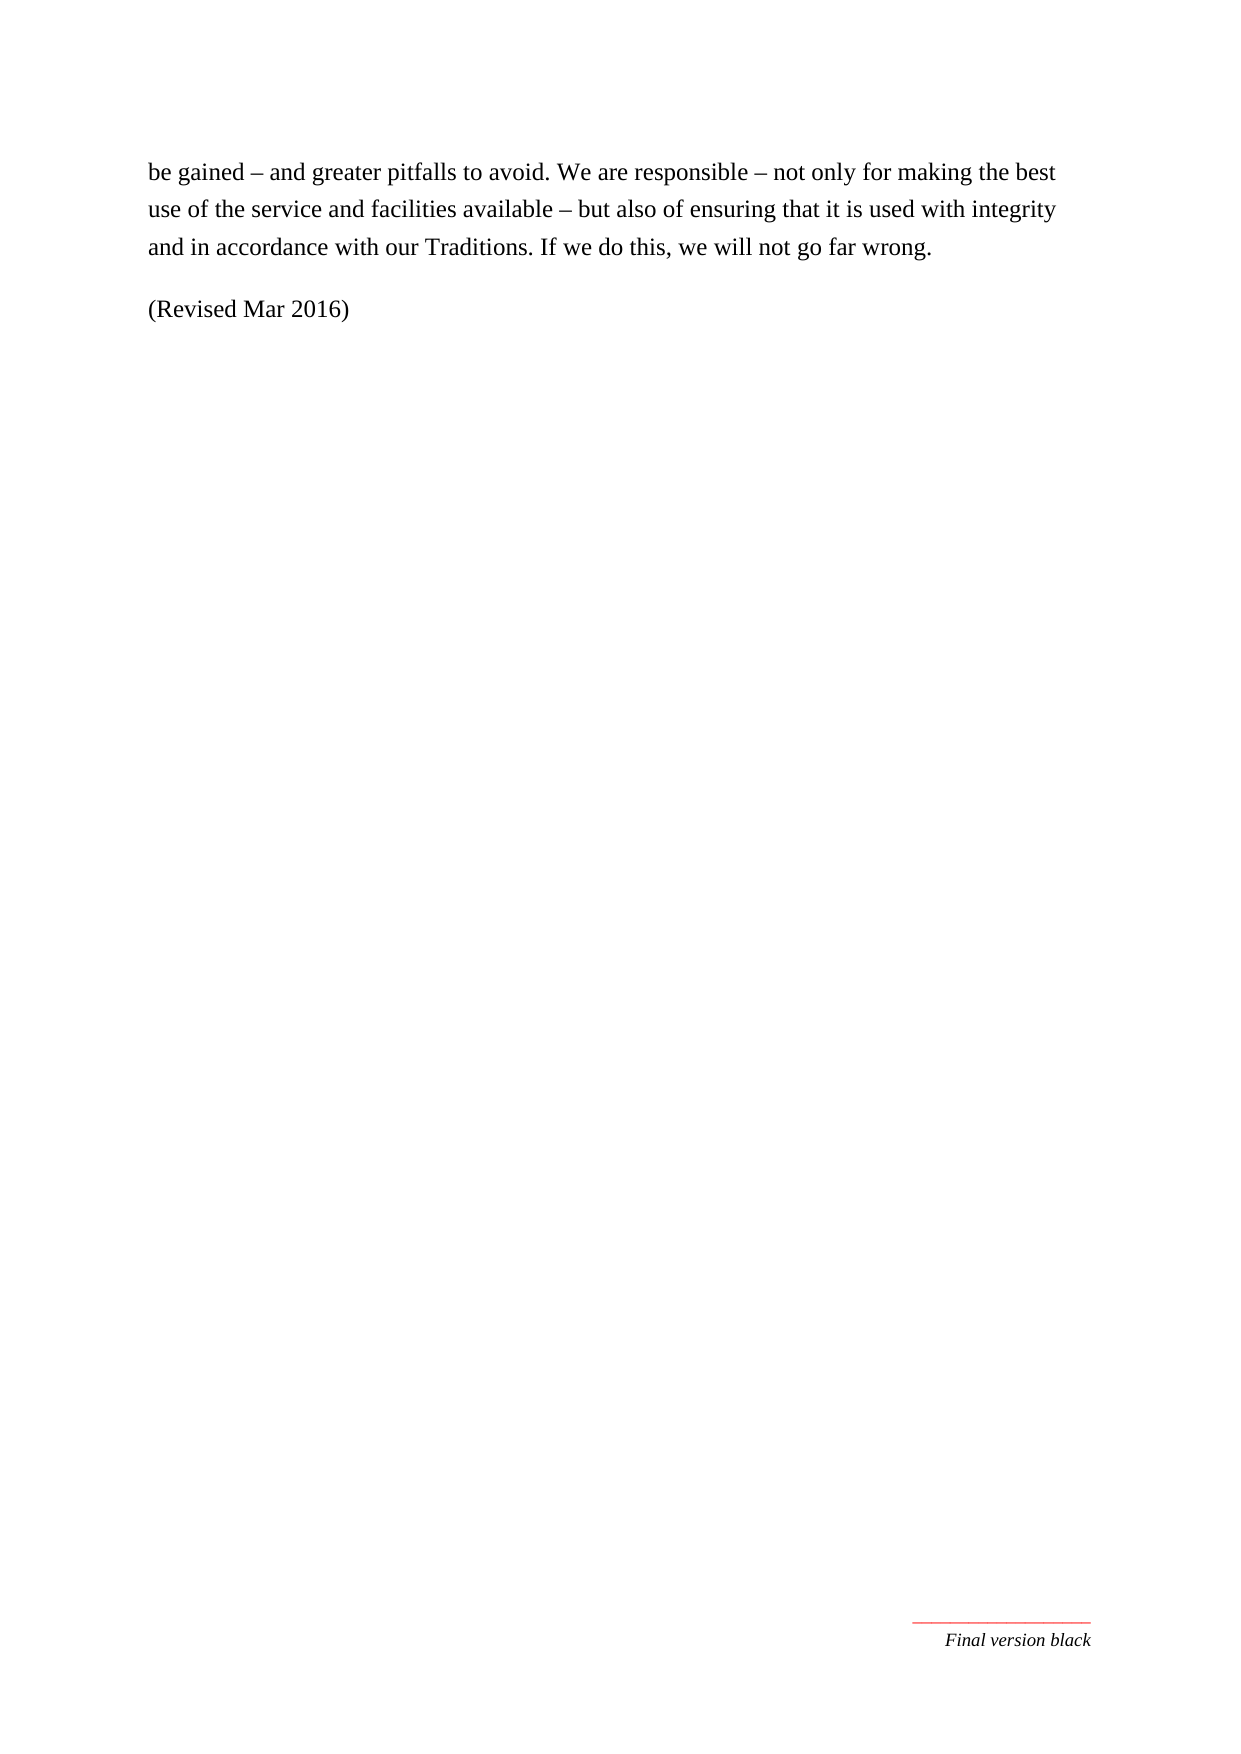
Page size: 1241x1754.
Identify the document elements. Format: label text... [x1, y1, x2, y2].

text (Revised Mar 2016) [148, 294, 1092, 322]
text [148, 148, 1092, 260]
